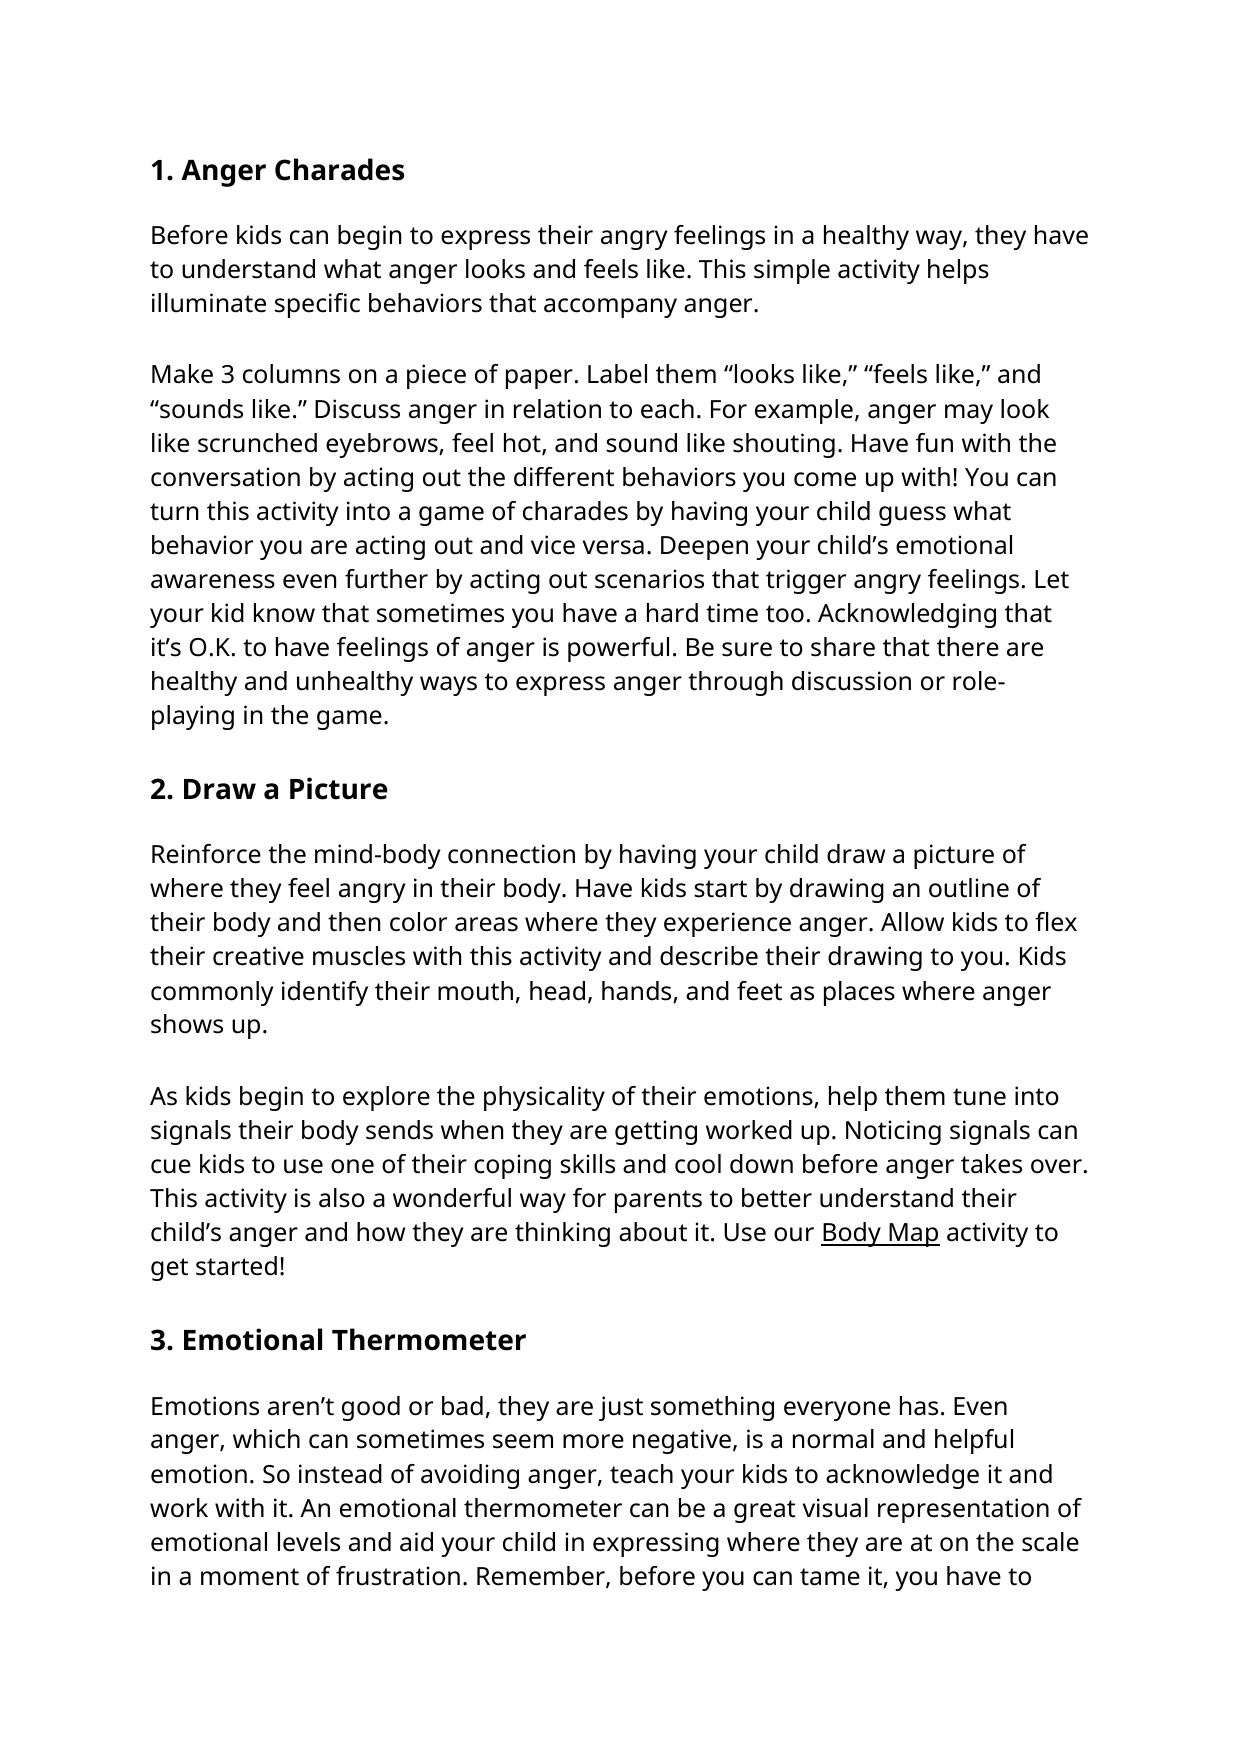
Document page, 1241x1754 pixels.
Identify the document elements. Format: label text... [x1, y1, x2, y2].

text 3. Emotional Thermometer [150, 1321, 1090, 1359]
text Before kids can begin to express their angry feelings in a healthy way, they have to understand what anger looks and feels like. This simple activity helps illuminate specific behaviors that accompany anger. [150, 217, 1090, 320]
text 1. Anger Charades [150, 150, 1090, 188]
text Make 3 columns on a piece of paper. Label them “looks like,” “feels like,” and “sounds like.” Discuss anger in relation to each. For example, anger may look like scrunched eyebrows, feel hot, and sound like shouting. Have fun with the conversation by acting out the different behaviors you come up with! You can turn this activity into a game of charades by having your child guess what behavior you are acting out and vice versa. Deepen your child’s emotional awareness even further by acting out scenarios that trigger angry feelings. Let your kid know that sometimes you have a hard time too. Acknowledging that it’s O.K. to have feelings of anger is powerful. Be sure to share that there are healthy and unhealthy ways to express anger through discussion or role-playing in the game. [150, 357, 1090, 732]
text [150, 1388, 1090, 1592]
text Reinforce the mind-body connection by having your child draw a picture of where they feel angry in their body. Have kids start by drawing an outline of their body and then color areas where they experience anger. Allow kids to flex their creative muscles with this activity and describe their drawing to you. Kids commonly identify their mouth, head, hands, and feet as places where anger shows up. [150, 837, 1090, 1041]
text 2. Draw a Picture [150, 769, 1090, 808]
text As kids begin to explore the physicality of their emotions, help them tune into signals their body sends when they are getting worked up. Noticing signals can cue kids to use one of their coping skills and cool down before anger takes over. This activity is also a wonderful way for parents to better understand their child’s anger and how they are thinking about it. Use our Body Map activity to get started! [150, 1079, 1090, 1283]
